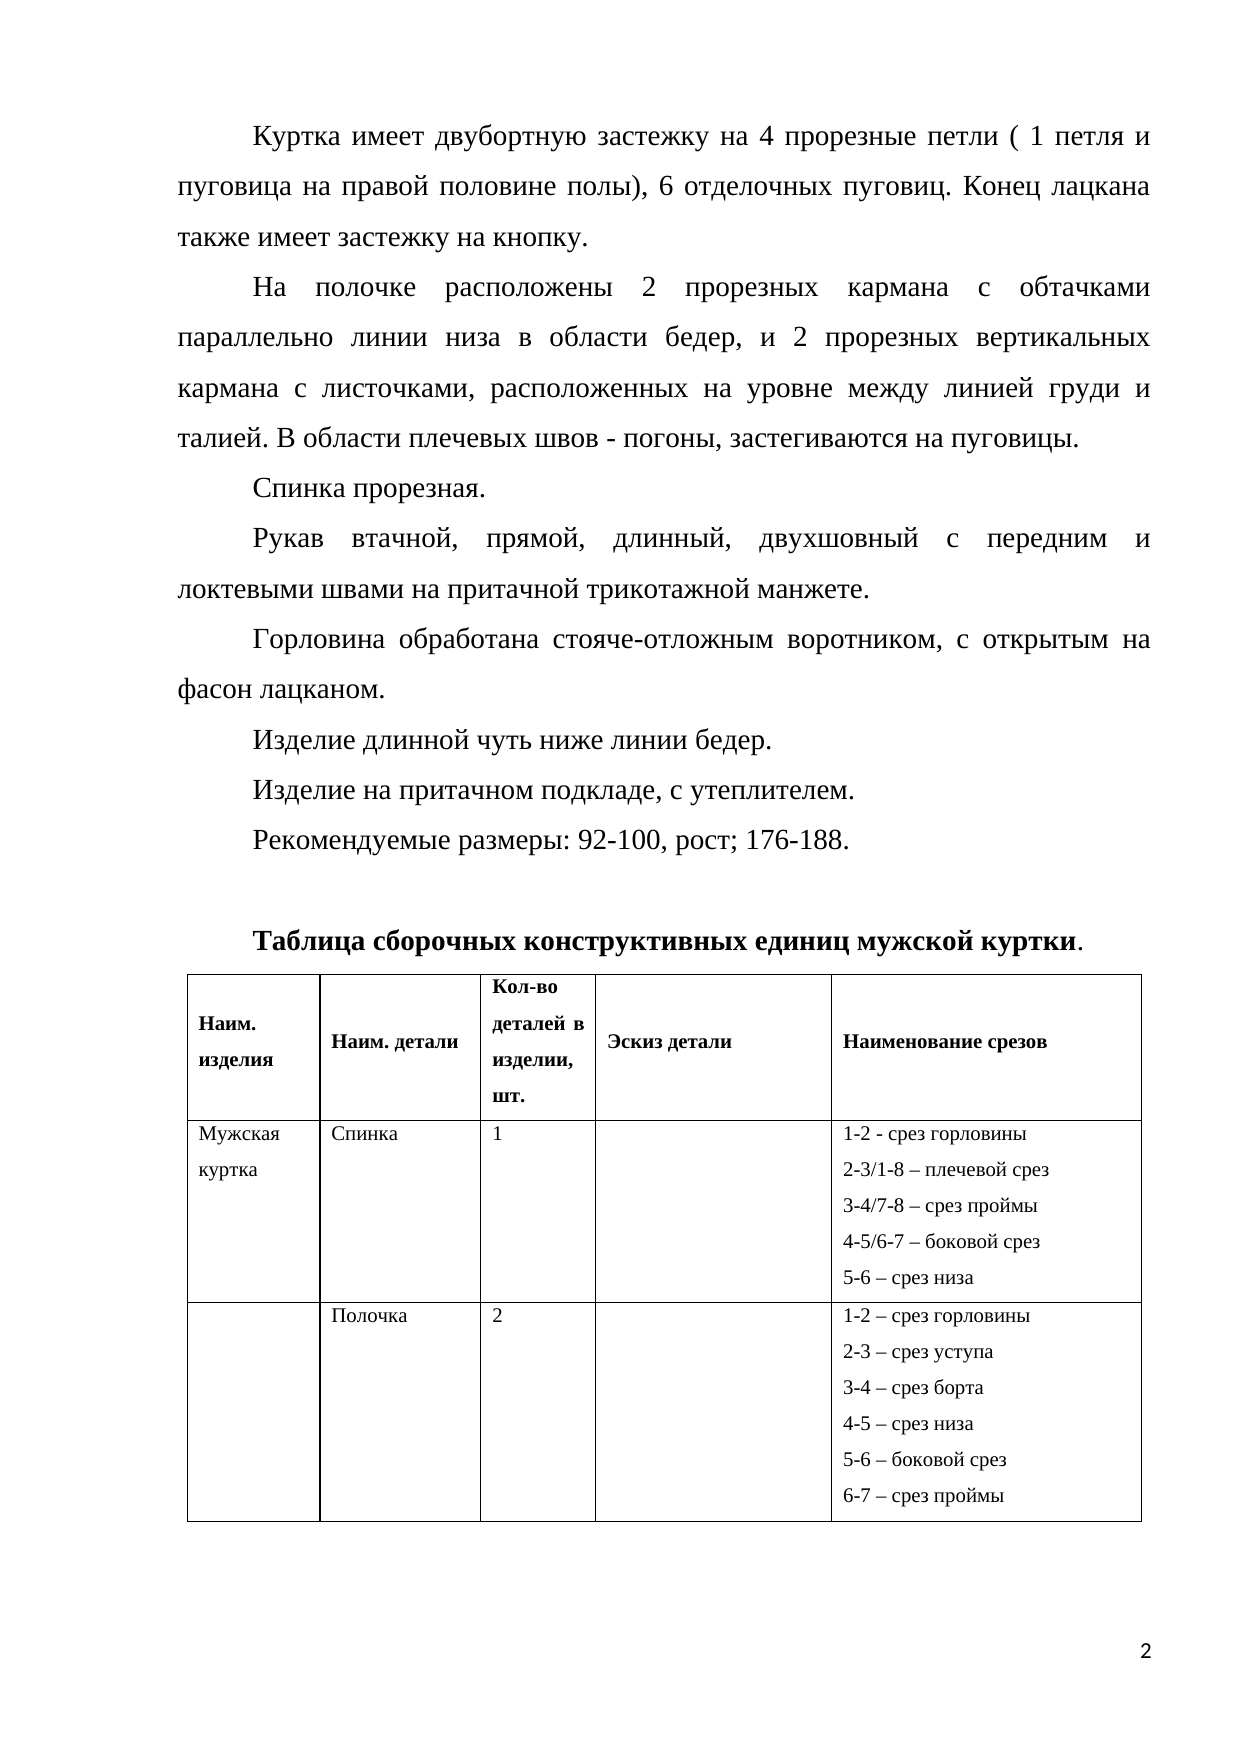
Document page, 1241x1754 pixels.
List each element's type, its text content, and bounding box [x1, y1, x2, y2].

table_cell Мужская куртка [188, 1121, 319, 1302]
table_cell Спинка [321, 1121, 480, 1302]
text Изделие на притачном подкладе, с утеплителем. [177, 772, 1152, 806]
table_header Кол-во деталей в изделии, шт. [481, 975, 595, 1120]
table_cell [596, 1303, 831, 1521]
table_header Эскиз детали [596, 975, 831, 1120]
text Рукав втачной, прямой, длинный, двухшовный с передним и локтевыми швами на притачной трикотажной манжете. [177, 521, 1152, 604]
text Таблица сборочных конструктивных единиц мужской куртки. [177, 923, 1152, 957]
table_cell 1-2 – срез горловины 2-3 – срез уступа 3-4 – срез борта 4-5 – срез низа 5-6 – боковой срез 6-7 – срез проймы [832, 1303, 1141, 1521]
table_header Наим. изделия [188, 975, 319, 1120]
table_cell [596, 1121, 831, 1302]
table_cell 2 [481, 1303, 595, 1521]
table_header Наименование срезов [832, 975, 1141, 1120]
table_cell Полочка [321, 1303, 480, 1521]
table_header Наим. детали [321, 975, 480, 1120]
table_cell [188, 1303, 319, 1521]
text Спинка прорезная. [177, 470, 1152, 504]
text Горловина обработана стояче-отложным воротником, с открытым на фасон лацканом. [177, 621, 1152, 705]
text Изделие длинной чуть ниже линии бедер. [177, 722, 1152, 755]
text Рекомендуемые размеры: 92-100, рост; 176-188. [177, 822, 1152, 856]
table_cell 1 [481, 1121, 595, 1302]
table_cell 1-2 - срез горловины 2-3/1-8 – плечевой срез 3-4/7-8 – срез проймы 4-5/6-7 – боковой срез 5-6 – срез низа [832, 1121, 1141, 1302]
text Куртка имеет двубортную застежку на 4 прорезные петли ( 1 петля и пуговица на правой половине полы), 6 отделочных пуговиц. Конец лацкана также имеет застежку на кнопку. [177, 118, 1152, 252]
text На полочке расположены 2 прорезных кармана с обтачками параллельно линии низа в области бедер, и 2 прорезных вертикальных кармана с листочками, расположенных на уровне между линией груди и талией. В области плечевых швов - погоны, застегиваются на пуговицы. [177, 269, 1152, 453]
